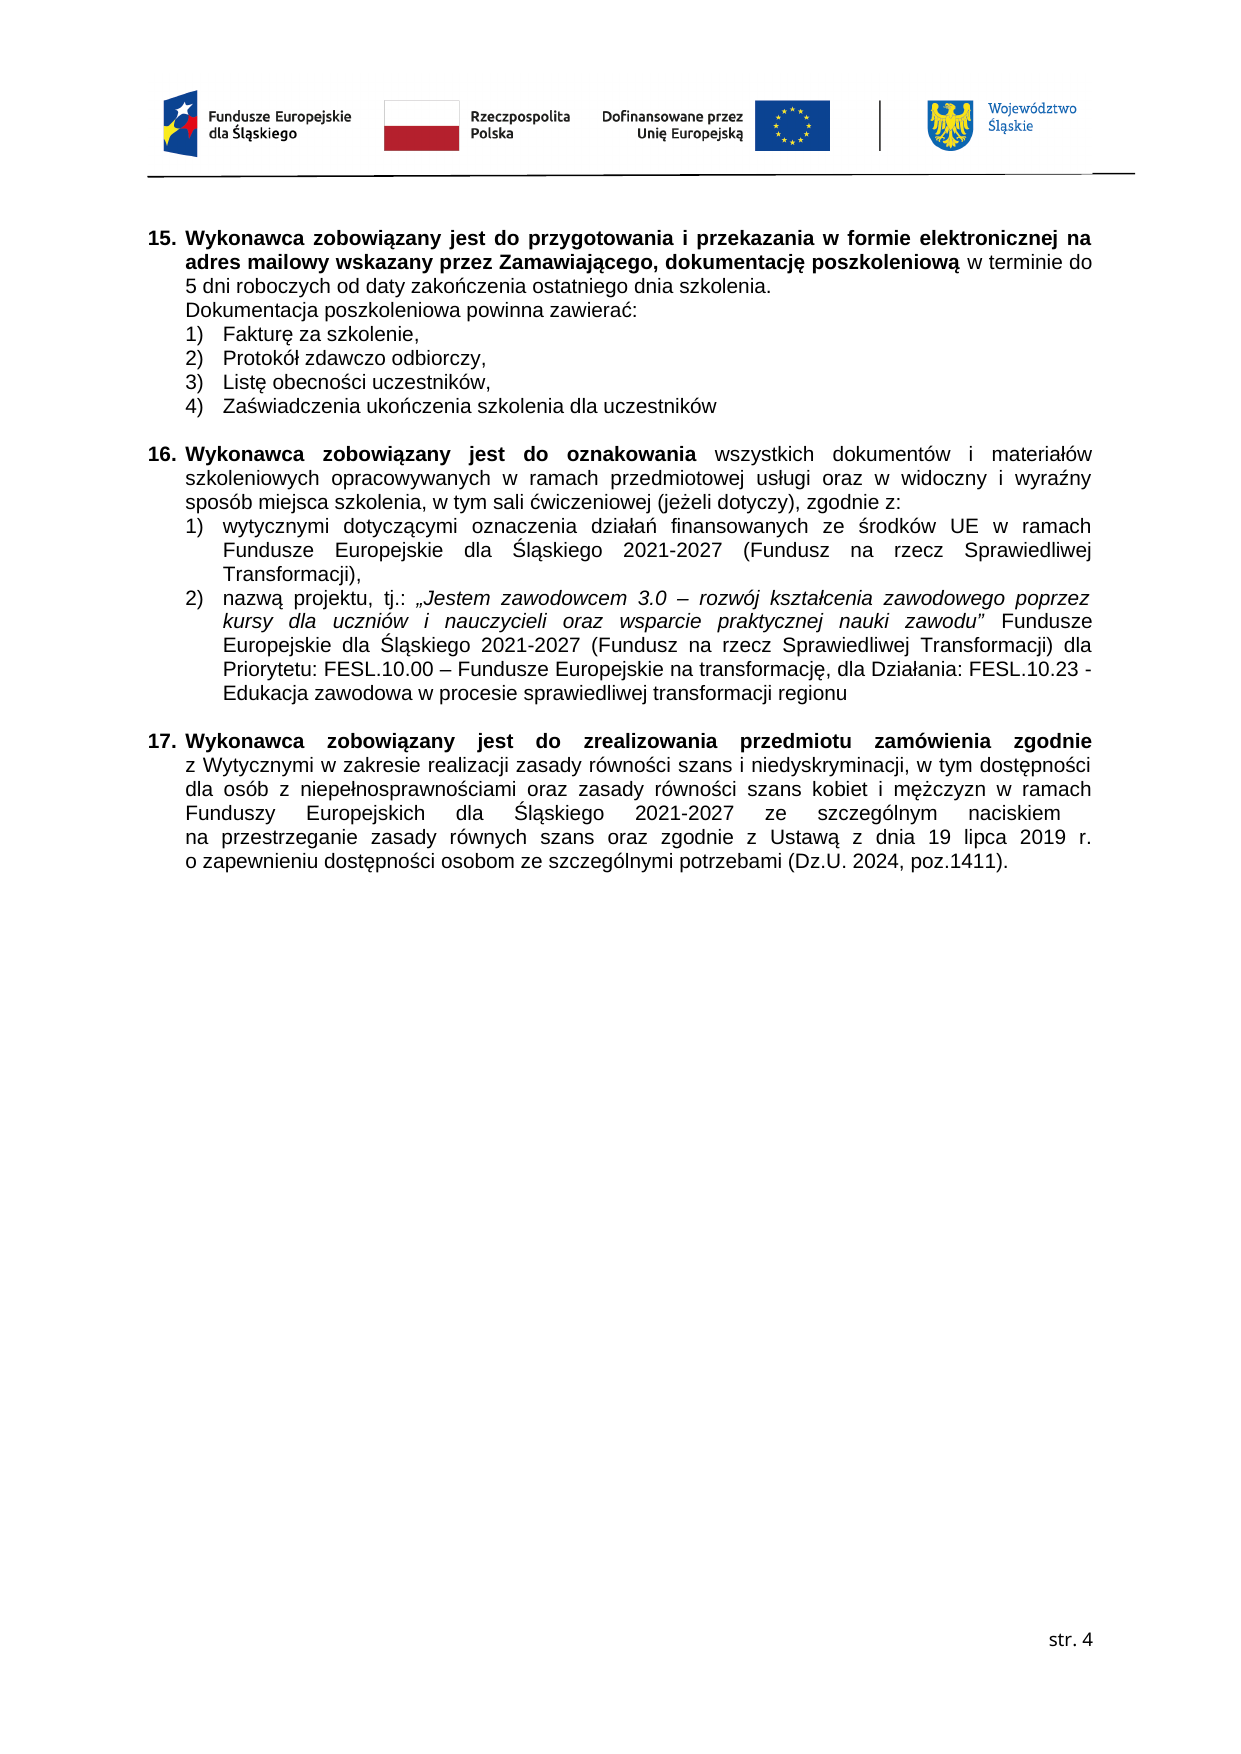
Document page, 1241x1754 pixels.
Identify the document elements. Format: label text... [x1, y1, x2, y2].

list nazwą projektu, tj.: „Jestem zawodowcem 3.0 – rozwój kształcenia zawodowego poprzez kursy dla uczniów i nauczycieli oraz wsparcie praktycznej nauki zawodu” Fundusze Europejskie dla Śląskiego 2021-2027 (Fundusz na rzecz Sprawiedliwej Transformacji) dla Priorytetu: FESL.10.00 – Fundusze Europejskie na transformację, dla Działania: FESL.10.23 - Edukacja zawodowa w procesie sprawiedliwej transformacji regionu [185, 585, 1093, 705]
list Wykonawca zobowiązany jest do przygotowania i przekazania w formie elektronicznej na adres mailowy wskazany przez Zamawiającego, dokumentację poszkoleniową w terminie do 5 dni roboczych od daty zakończenia ostatniego dnia szkolenia. [148, 226, 1093, 298]
list wytycznymi dotyczącymi oznaczenia działań finansowanych ze środków UE w ramach Fundusze Europejskie dla Śląskiego 2021-2027 (Fundusz na rzecz Sprawiedliwej Transformacji), [185, 513, 1093, 585]
list Wykonawca zobowiązany jest do oznakowania wszystkich dokumentów i materiałów szkoleniowych opracowywanych w ramach przedmiotowej usługi oraz w widoczny i wyraźny sposób miejsca szkolenia, w tym sali ćwiczeniowej (jeżeli dotyczy), zgodnie z: [148, 442, 1093, 513]
list Wykonawca zobowiązany jest do zrealizowania przedmiotu zamówienia zgodnie z Wytycznymi w zakresie realizacji zasady równości szans i niedyskryminacji, w tym dostępności dla osób z niepełnosprawnościami oraz zasady równości szans kobiet i mężczyzn w ramach Funduszy Europejskich dla Śląskiego 2021-2027 ze szczególnym naciskiem na przestrzeganie zasady równych szans oraz zgodnie z Ustawą z dnia 19 lipca 2019 r. o zapewnieniu dostępności osobom ze szczególnymi potrzebami (Dz.U. 2024, poz.1411). [148, 729, 1093, 873]
list Fakturę za szkolenie, [185, 322, 1093, 346]
list Zaświadczenia ukończenia szkolenia dla uczestników [185, 394, 1093, 418]
list Protokół zdawczo odbiorczy, [185, 346, 1093, 370]
picture [147, 73, 1093, 174]
list Dokumentacja poszkoleniowa powinna zawierać: [185, 298, 1093, 322]
list Listę obecności uczestników, [185, 370, 1093, 394]
